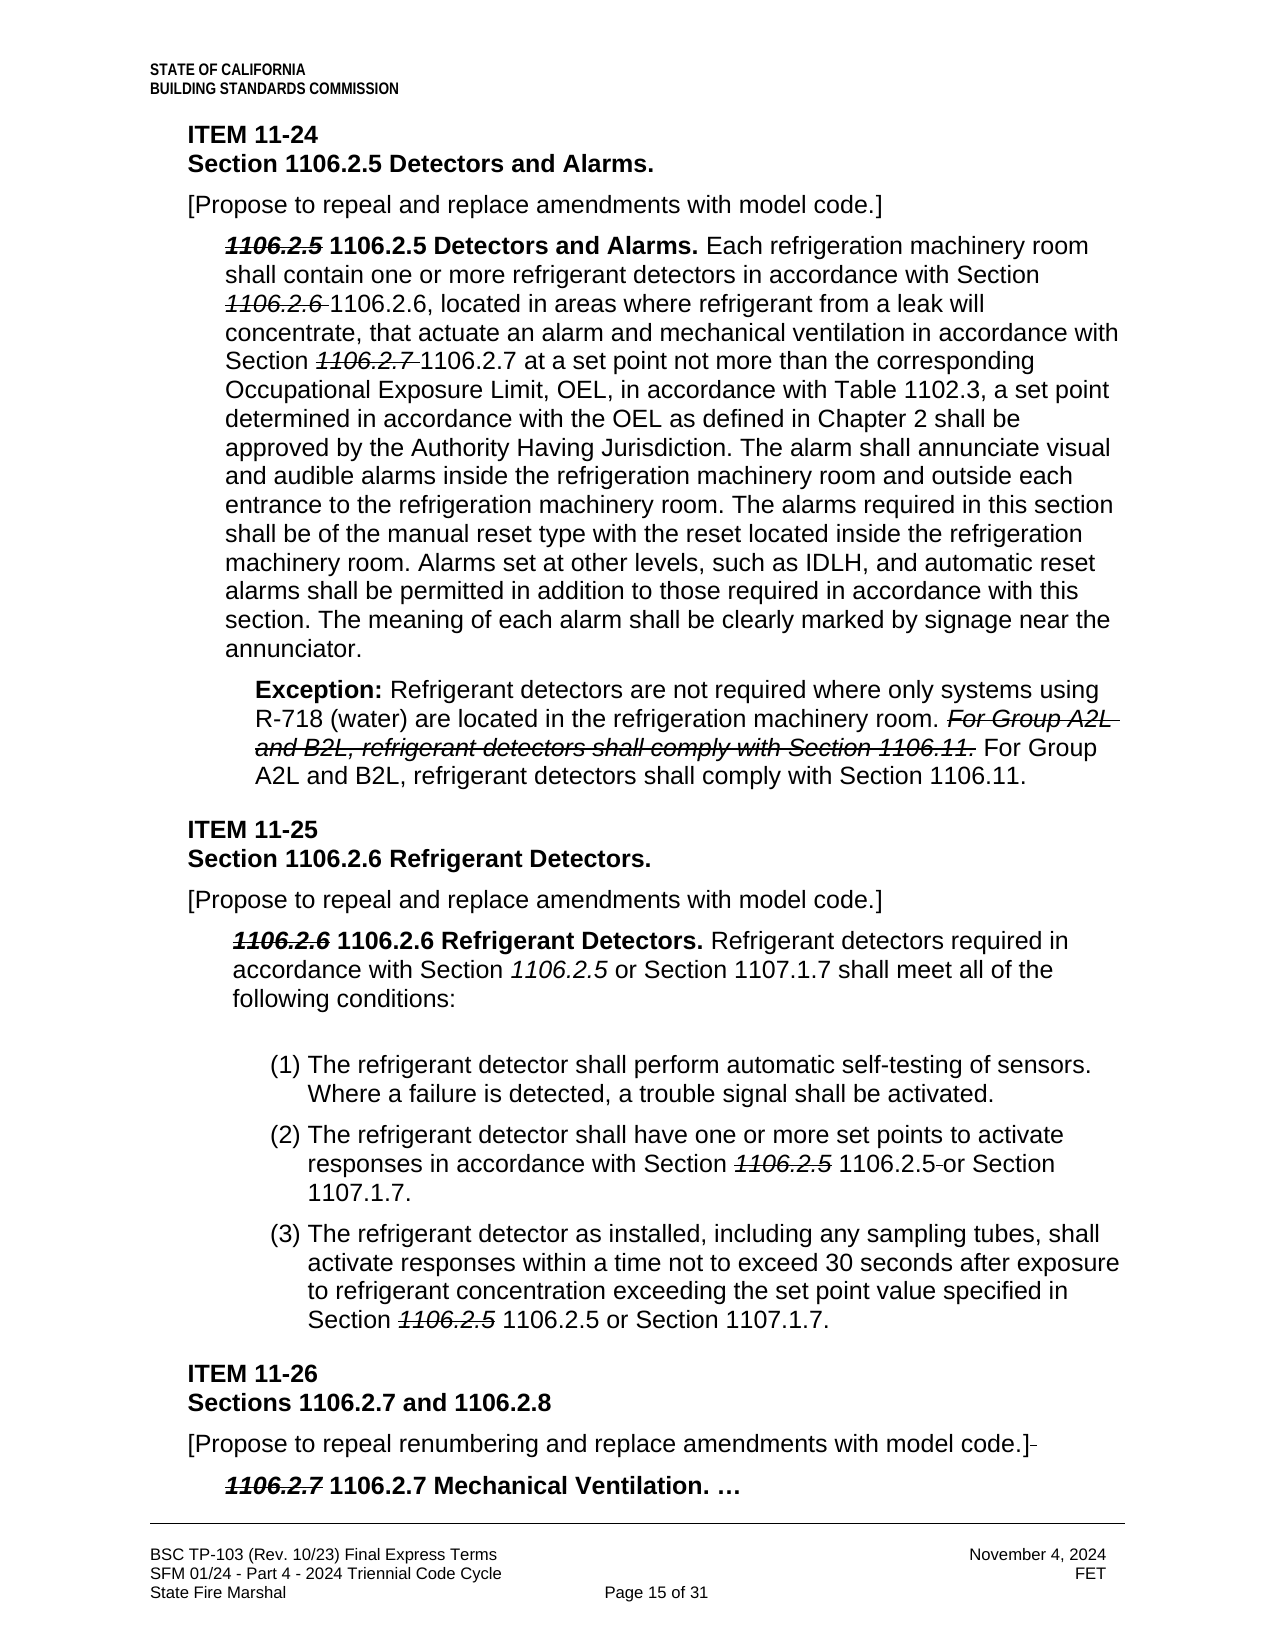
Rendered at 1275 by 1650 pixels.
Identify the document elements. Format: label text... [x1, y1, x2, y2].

list The refrigerant detector shall have one or more set points to activate responses in accordance with Section 1106.2.5 1106.2.5 or Section 1107.1.7. [270, 1120, 1125, 1206]
text [Propose to repeal and replace amendments with model code.] [150, 885, 1125, 914]
text 1106.2.5 1106.2.5 Detectors and Alarms. Each refrigeration machinery room shall contain one or more refrigerant detectors in accordance with Section 1106.2.6 1106.2.6, located in areas where refrigerant from a leak will concentrate, that actuate an alarm and mechanical ventilation in accordance with Section 1106.2.7 1106.2.7 at a set point not more than the corresponding Occupational Exposure Limit, OEL, in accordance with Table 1102.3, a set point determined in accordance with the OEL as defined in Chapter 2 shall be approved by the Authority Having Jurisdiction. The alarm shall annunciate visual and audible alarms inside the refrigeration machinery room and outside each entrance to the refrigeration machinery room. The alarms required in this section shall be of the manual reset type with the reset located inside the refrigeration machinery room. Alarms set at other levels, such as IDLH, and automatic reset alarms shall be permitted in addition to those required in accordance with this section. The meaning of each alarm shall be clearly marked by signage near the annunciator. [225, 231, 1125, 662]
subtitle ITEM 11-25 Section 1106.2.6 Refrigerant Detectors. [187, 815, 1125, 872]
text Exception: Refrigerant detectors are not required where only systems using R-718 (water) are located in the refrigeration machinery room. For Group A2L and B2L, refrigerant detectors shall comply with Section 1106.11. For Group A2L and B2L, refrigerant detectors shall comply with Section 1106.11. [255, 675, 1125, 790]
text 1106.2.7 1106.2.7 Mechanical Ventilation. … [150, 1471, 1125, 1500]
list The refrigerant detector shall perform automatic self-testing of sensors. Where a failure is detected, a trouble signal shall be activated. [270, 1050, 1125, 1107]
subtitle ITEM 11-26 Sections 1106.2.7 and 1106.2.8 [187, 1359, 1125, 1416]
text 1106.2.6 1106.2.6 Refrigerant Detectors. Refrigerant detectors required in accordance with Section 1106.2.5 or Section 1107.1.7 shall meet all of the following conditions: [232, 926, 1125, 1012]
text [Propose to repeal and replace amendments with model code.] [150, 190, 1125, 219]
list The refrigerant detector as installed, including any sampling tubes, shall activate responses within a time not to exceed 30 seconds after exposure to refrigerant concentration exceeding the set point value specified in Section 1106.2.5 1106.2.5 or Section 1107.1.7. [270, 1219, 1125, 1334]
subtitle ITEM 11-24 Section 1106.2.5 Detectors and Alarms. [187, 120, 1125, 177]
text [Propose to repeal renumbering and replace amendments with model code.] [150, 1429, 1125, 1457]
